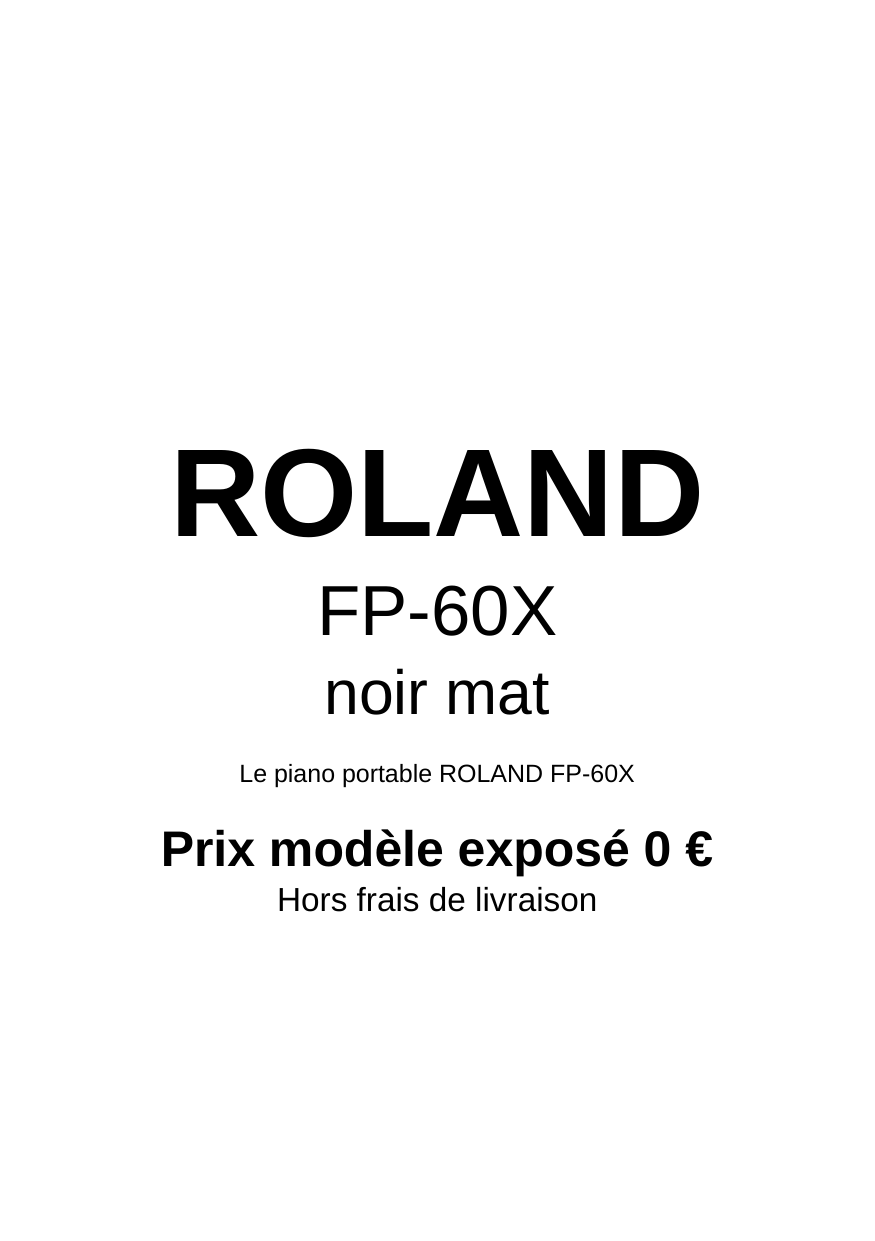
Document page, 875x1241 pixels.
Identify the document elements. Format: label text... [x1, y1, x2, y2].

text ROLAND FP-60X noir mat Le piano portable ROLAND FP-60X Prix modèle exposé 0 € Hors frais de livraison [75, 419, 799, 918]
